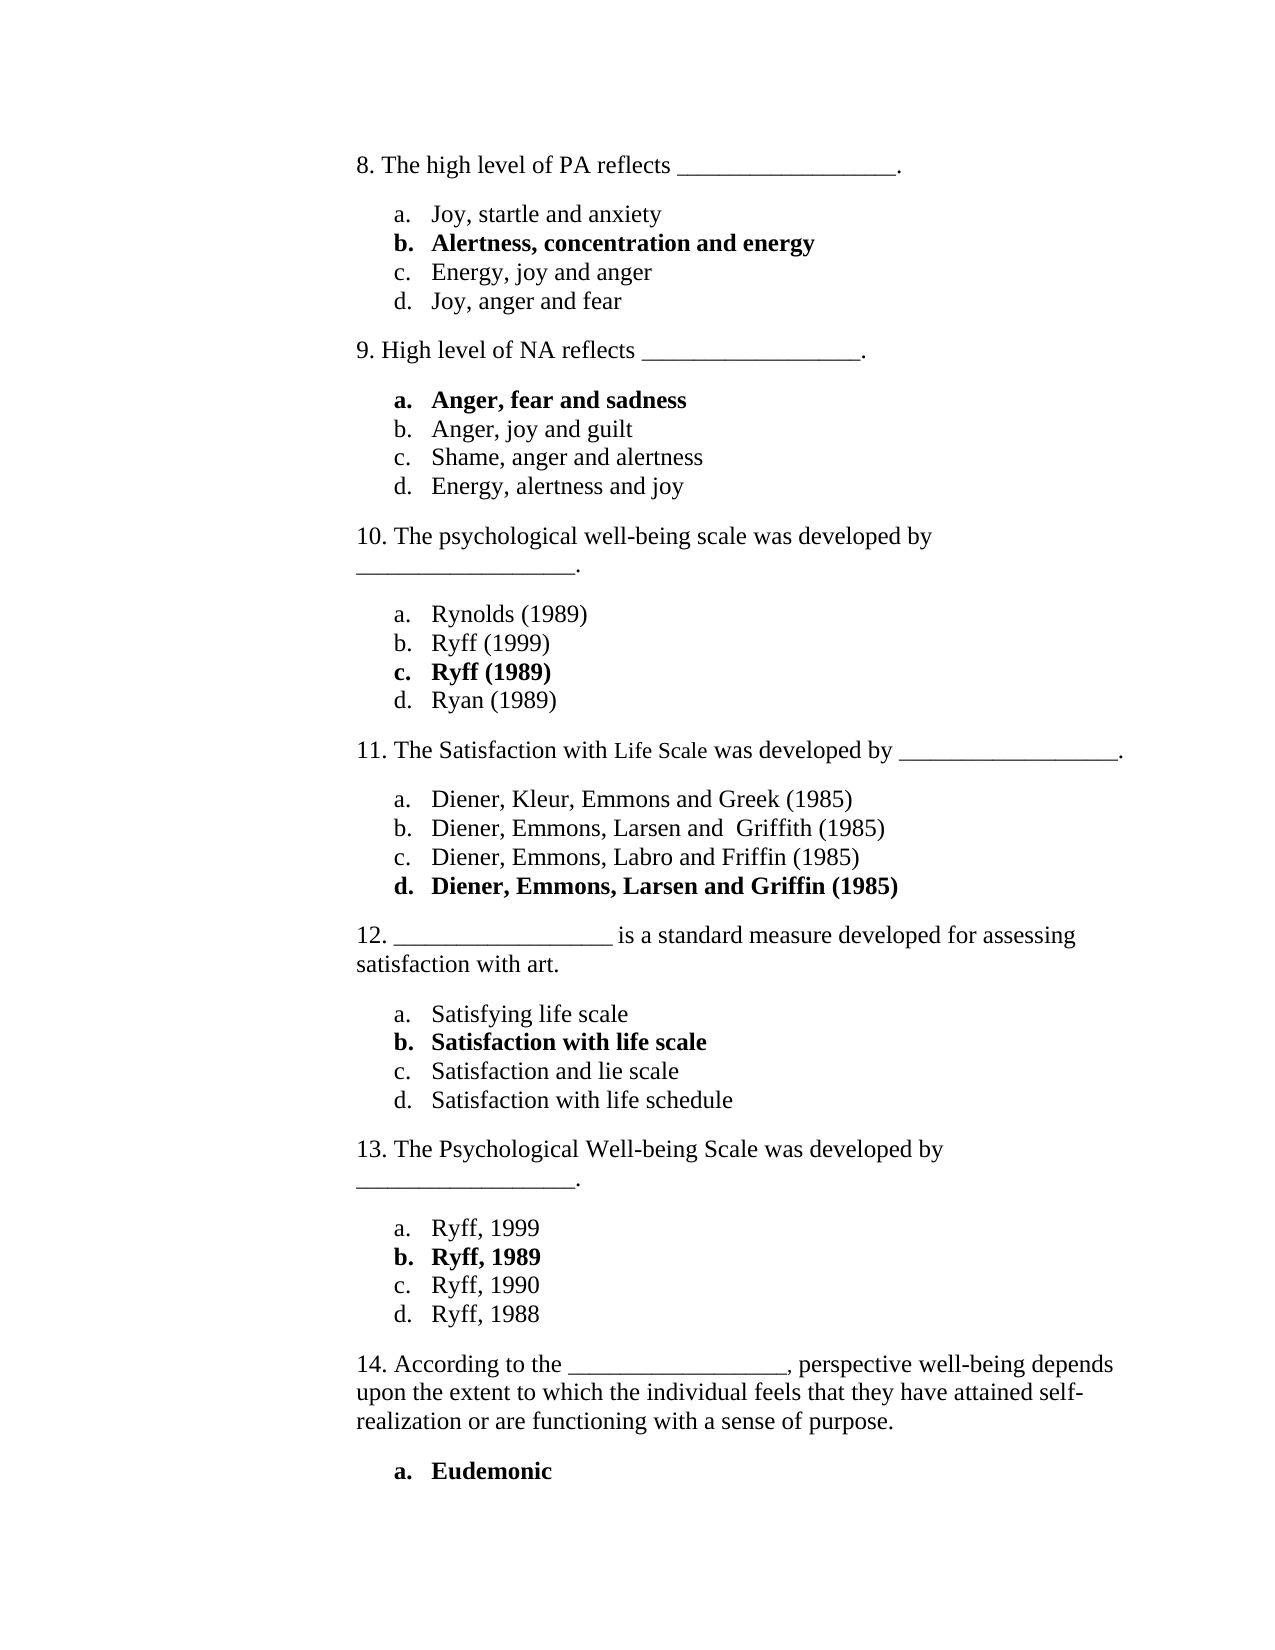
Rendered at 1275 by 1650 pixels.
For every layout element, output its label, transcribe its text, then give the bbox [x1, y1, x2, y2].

list Anger, joy and guilt [394, 414, 1125, 442]
list Diener, Emmons, Larsen and Griffith (1985) [394, 813, 1125, 842]
list Joy, startle and anxiety [394, 199, 1125, 228]
text 14. According to the _____________________, perspective well-being depends upon the extent to which the individual feels that they have attained self-realization or are functioning with a sense of purpose. [356, 1349, 1125, 1435]
list Shame, anger and alertness [394, 442, 1125, 471]
list Ryff (1999) [394, 628, 1125, 657]
list Eudemonic [394, 1456, 1125, 1484]
list Satisfaction and lie scale [394, 1056, 1125, 1085]
list Energy, alertness and joy [394, 471, 1125, 500]
list Joy, anger and fear [394, 286, 1125, 314]
text 9. High level of NA reflects _____________________. [356, 335, 1125, 364]
list Ryff, 1990 [394, 1270, 1125, 1299]
list Ryan (1989) [394, 685, 1125, 714]
list Ryff, 1988 [394, 1299, 1125, 1328]
list Ryff, 1999 [394, 1213, 1125, 1242]
list Diener, Emmons, Labro and Friffin (1985) [394, 842, 1125, 871]
text 12. _____________________ is a standard measure developed for assessing satisfaction with art. [356, 920, 1125, 978]
list Ryff, 1989 [394, 1242, 1125, 1270]
list Diener, Emmons, Larsen and Griffin (1985) [394, 871, 1125, 899]
list Satisfaction with life schedule [394, 1085, 1125, 1114]
list Energy, joy and anger [394, 257, 1125, 286]
list Diener, Kleur, Emmons and Greek (1985) [394, 784, 1125, 813]
list Alertness, concentration and energy [394, 228, 1125, 257]
text 10. The psychological well-being scale was developed by _____________________. [356, 521, 1125, 578]
list Satisfaction with life scale [394, 1027, 1125, 1056]
text 8. The high level of PA reflects _____________________. [356, 150, 1125, 179]
text 13. The Psychological Well-being Scale was developed by _____________________. [356, 1134, 1125, 1192]
list Rynolds (1989) [394, 599, 1125, 628]
list Ryff (1989) [394, 657, 1125, 685]
list Satisfying life scale [394, 999, 1125, 1027]
text 11. The Satisfaction with Life Scale was developed by _____________________. [356, 735, 1125, 764]
list Anger, fear and sadness [394, 385, 1125, 414]
